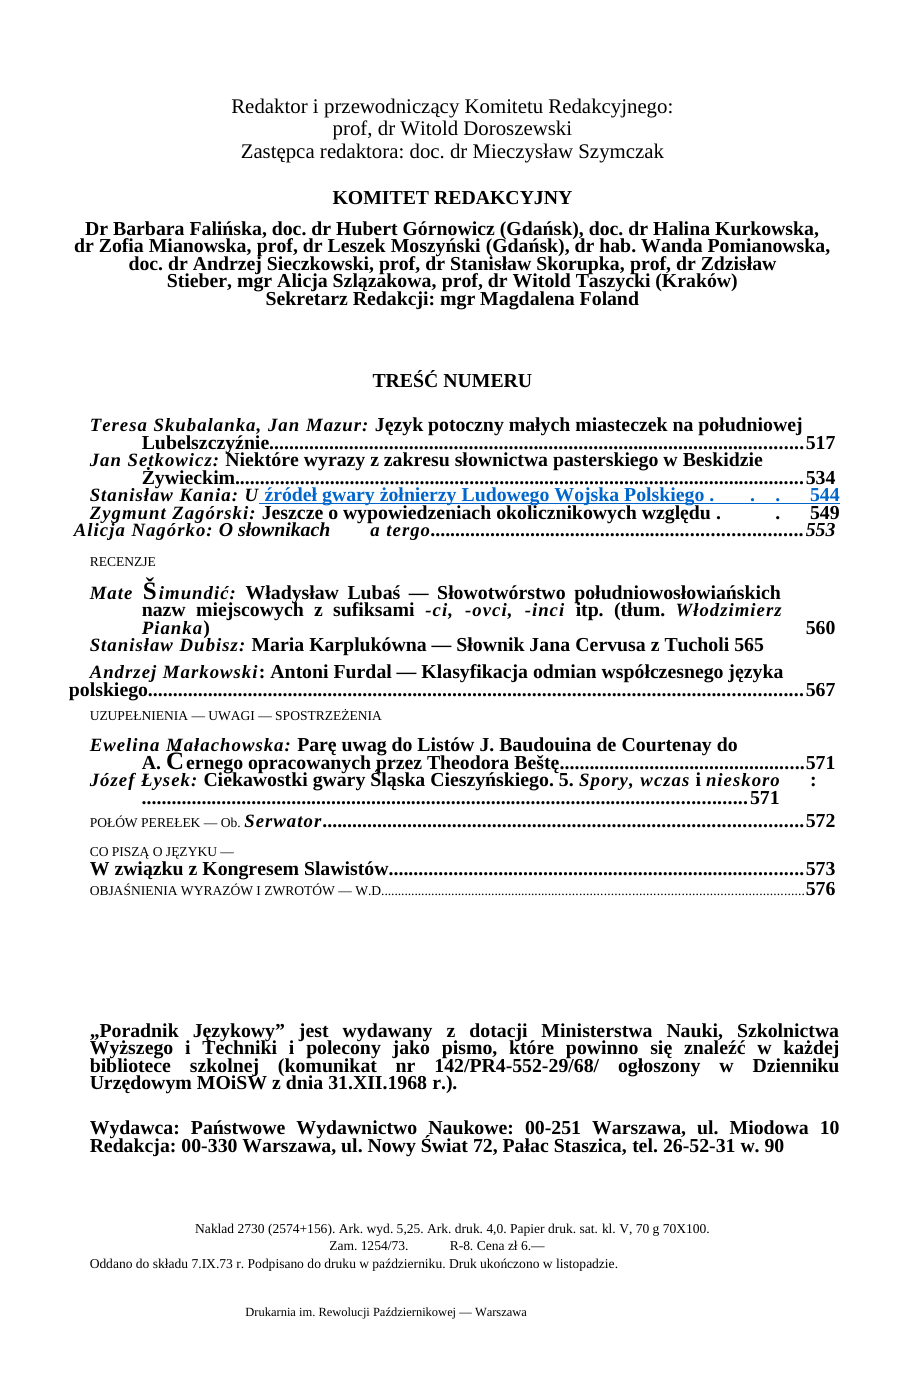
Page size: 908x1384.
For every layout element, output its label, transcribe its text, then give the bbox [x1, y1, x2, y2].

text Zam. 1254/73. R-8. Cena zł 6.— [329, 1237, 840, 1254]
text POŁÓW PEREŁEK — Ob. Serwator 572 [89, 812, 840, 832]
text Sekretarz Redakcji: mgr Magdalena Foland [69, 291, 836, 309]
text Oddano do składu 7.IX.73 r. Podpisano do druku w październiku. Druk ukończono w listopadzie. [89, 1254, 840, 1272]
text Mate Šimundić: Władysław Lubaś — Słowotwórstwo południowosłowiańskich nazw miejscowych z sufiksami -ci, -ovci, -inci itp. (tłum. Włodzimierz Pianka) 560 [89, 585, 782, 638]
text OBJAŚNIENIA WYRAZÓW I ZWROTÓW — W.D. 576 [89, 879, 840, 899]
text Stanisław Dubisz: Maria Karplukówna — Słownik Jana Cervusa z Tucholi 565 [69, 638, 840, 655]
text „Poradnik Językowy” jest wydawany z dotacji Ministerstwa Nauki, Szkolnictwa Wyższego i Techniki i polecony jako pismo, które powinno się znaleźć w każdej bibliotece szkolnej (komunikat nr 142/PR4-552-29/68/ ogłoszony w Dzienniku Urzędowym MOiSW z dnia 31.XII.1968 r.). [89, 1023, 840, 1093]
text W związku z Kongresem Slawistów 573 [89, 859, 840, 879]
text CO PISZĄ O JĘZYKU — [89, 846, 840, 859]
text Alicja Nagórko: O słownikach a tergo 553 [69, 523, 840, 540]
text UZUPEŁNIENIA — UWAGI — SPOSTRZEŻENIA [89, 709, 840, 723]
text Naklad 2730 (2574+156). Ark. wyd. 5,25. Ark. druk. 4,0. Papier druk. sat. kl. V, 70 g 70X100. [69, 1219, 836, 1237]
text TREŚĆ NUMERU [69, 371, 836, 391]
text Andrzej Markowski: Antoni Furdal — Klasyfikacja odmian współczesnego języka polskiego 567 [69, 665, 840, 700]
text Wydawca: Państwowe Wydawnictwo Naukowe: 00-251 Warszawa, ul. Miodowa 10 Redakcja: 00-330 Warszawa, ul. Nowy Świat 72, Pałac Staszica, tel. 26-52-31 w. 90 [89, 1120, 840, 1156]
text Zygmunt Zagórski: Jeszcze o wypowiedzeniach okolicznikowych względu . . 549 [89, 505, 840, 523]
text RECENZJE [89, 556, 840, 569]
text KOMITET REDAKCYJNY [69, 188, 836, 208]
text Józef Łysek: Ciekawostki gwary Śląska Cieszyńskiego. 5. Spory, wczas i nieskoro : 571 [89, 773, 840, 808]
text Dr Barbara Falińska, doc. dr Hubert Górnowicz (Gdańsk), doc. dr Halina Kurkowska, dr Zofia Mianowska, prof, dr Leszek Moszyński (Gdańsk), dr hab. Wanda Pomianowska, doc. dr Andrzej Sieczkowski, prof, dr Stanisław Skorupka, prof, dr Zdzisław Stieber, mgr Alicja Szlązakowa, prof, dr Witold Taszycki (Kraków) [69, 221, 836, 291]
text Teresa Skubalanka, Jan Mazur: Język potoczny małych miasteczek na południowej Lubelszczyźnie 517 [89, 418, 840, 453]
text A. Černego opracowanych przez Theodora Beštę 571 [142, 755, 840, 773]
text Jan Setkowicz: Niektóre wyrazy z zakresu słownictwa pasterskiego w Beskidzie [89, 453, 840, 470]
text Ewelina Małachowska: Parę uwag do Listów J. Baudouina de Courtenay do [89, 738, 840, 755]
text Żywieckim 534 [142, 470, 840, 488]
text Stanisław Kania: U źródeł gwary żołnierzy Ludowego Wojska Polskiego . . . 544 [89, 488, 840, 505]
text Redaktor i przewodniczący Komitetu Redakcyjnego: prof, dr Witold Doroszewski Zastępca redaktora: doc. dr Mieczysław Szymczak [69, 95, 836, 163]
